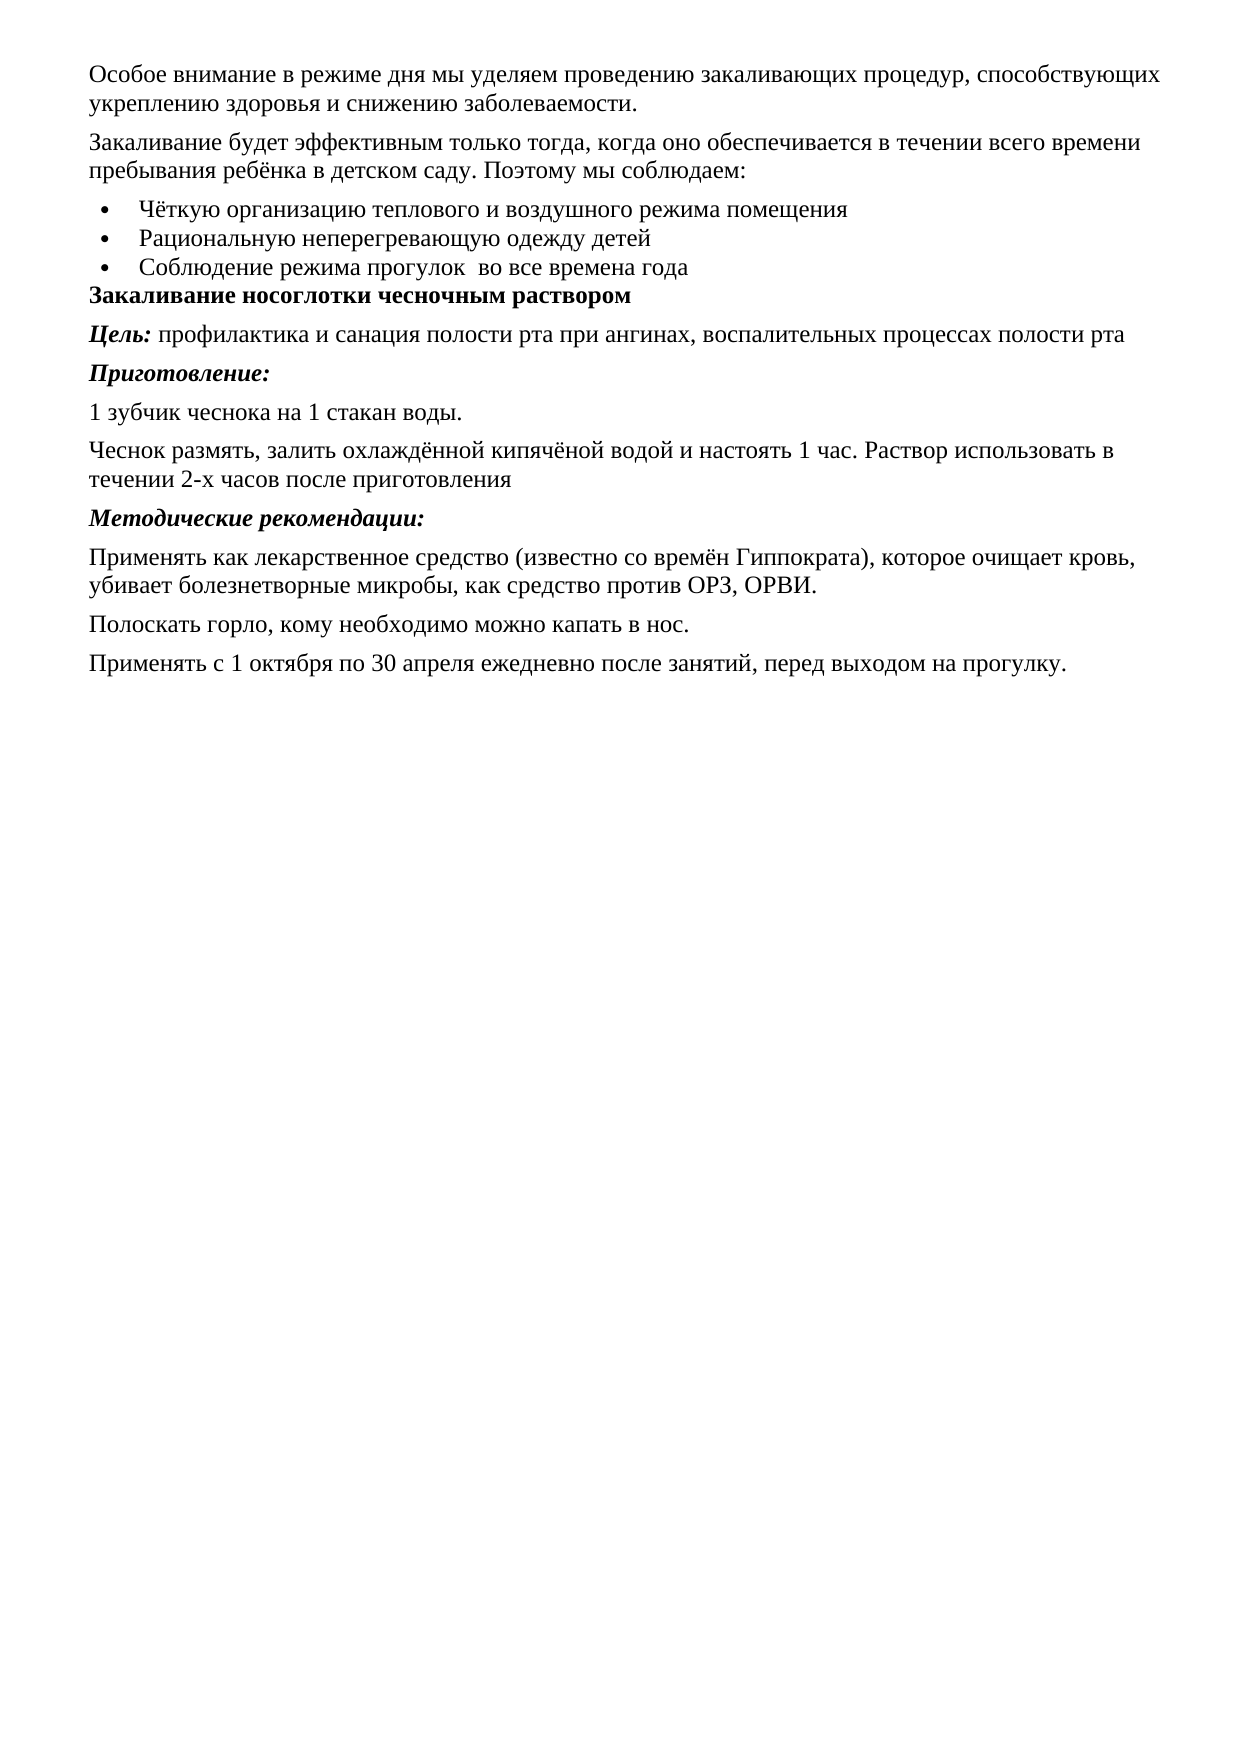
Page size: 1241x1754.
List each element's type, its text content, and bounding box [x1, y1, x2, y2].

text Методические рекомендации: [89, 503, 1181, 532]
list Соблюдение режима прогулок во все времена года [101, 252, 1181, 280]
text Чеснок размять, залить охлаждённой кипячёной водой и настоять 1 час. Раствор использовать в течении 2-х часов после приготовления [89, 435, 1181, 493]
text Закаливание носоглотки чесночным раствором [89, 280, 1181, 309]
text Применять как лекарственное средство (известно со времён Гиппократа), которое очищает кровь, убивает болезнетворные микробы, как средство против ОРЗ, ОРВИ. [89, 542, 1181, 599]
list Рациональную неперегревающую одежду детей [101, 223, 1181, 252]
text 1 зубчик чеснока на 1 стакан воды. [89, 397, 1181, 425]
text Приготовление: [89, 358, 1181, 387]
text Закаливание будет эффективным только тогда, когда оно обеспечивается в течении всего времени пребывания ребёнка в детском саду. Поэтому мы соблюдаем: [89, 127, 1181, 184]
text Цель: профилактика и санация полости рта при ангинах, воспалительных процессах полости рта [89, 319, 1181, 348]
text Применять с 1 октября по 30 апреля ежедневно после занятий, перед выходом на прогулку. [89, 648, 1181, 677]
text Особое внимание в режиме дня мы уделяем проведению закаливающих процедур, способствующих укреплению здоровья и снижению заболеваемости. [89, 59, 1181, 117]
text Полоскать горло, кому необходимо можно капать в нос. [89, 609, 1181, 638]
list Чёткую организацию теплового и воздушного режима помещения [101, 194, 1181, 223]
